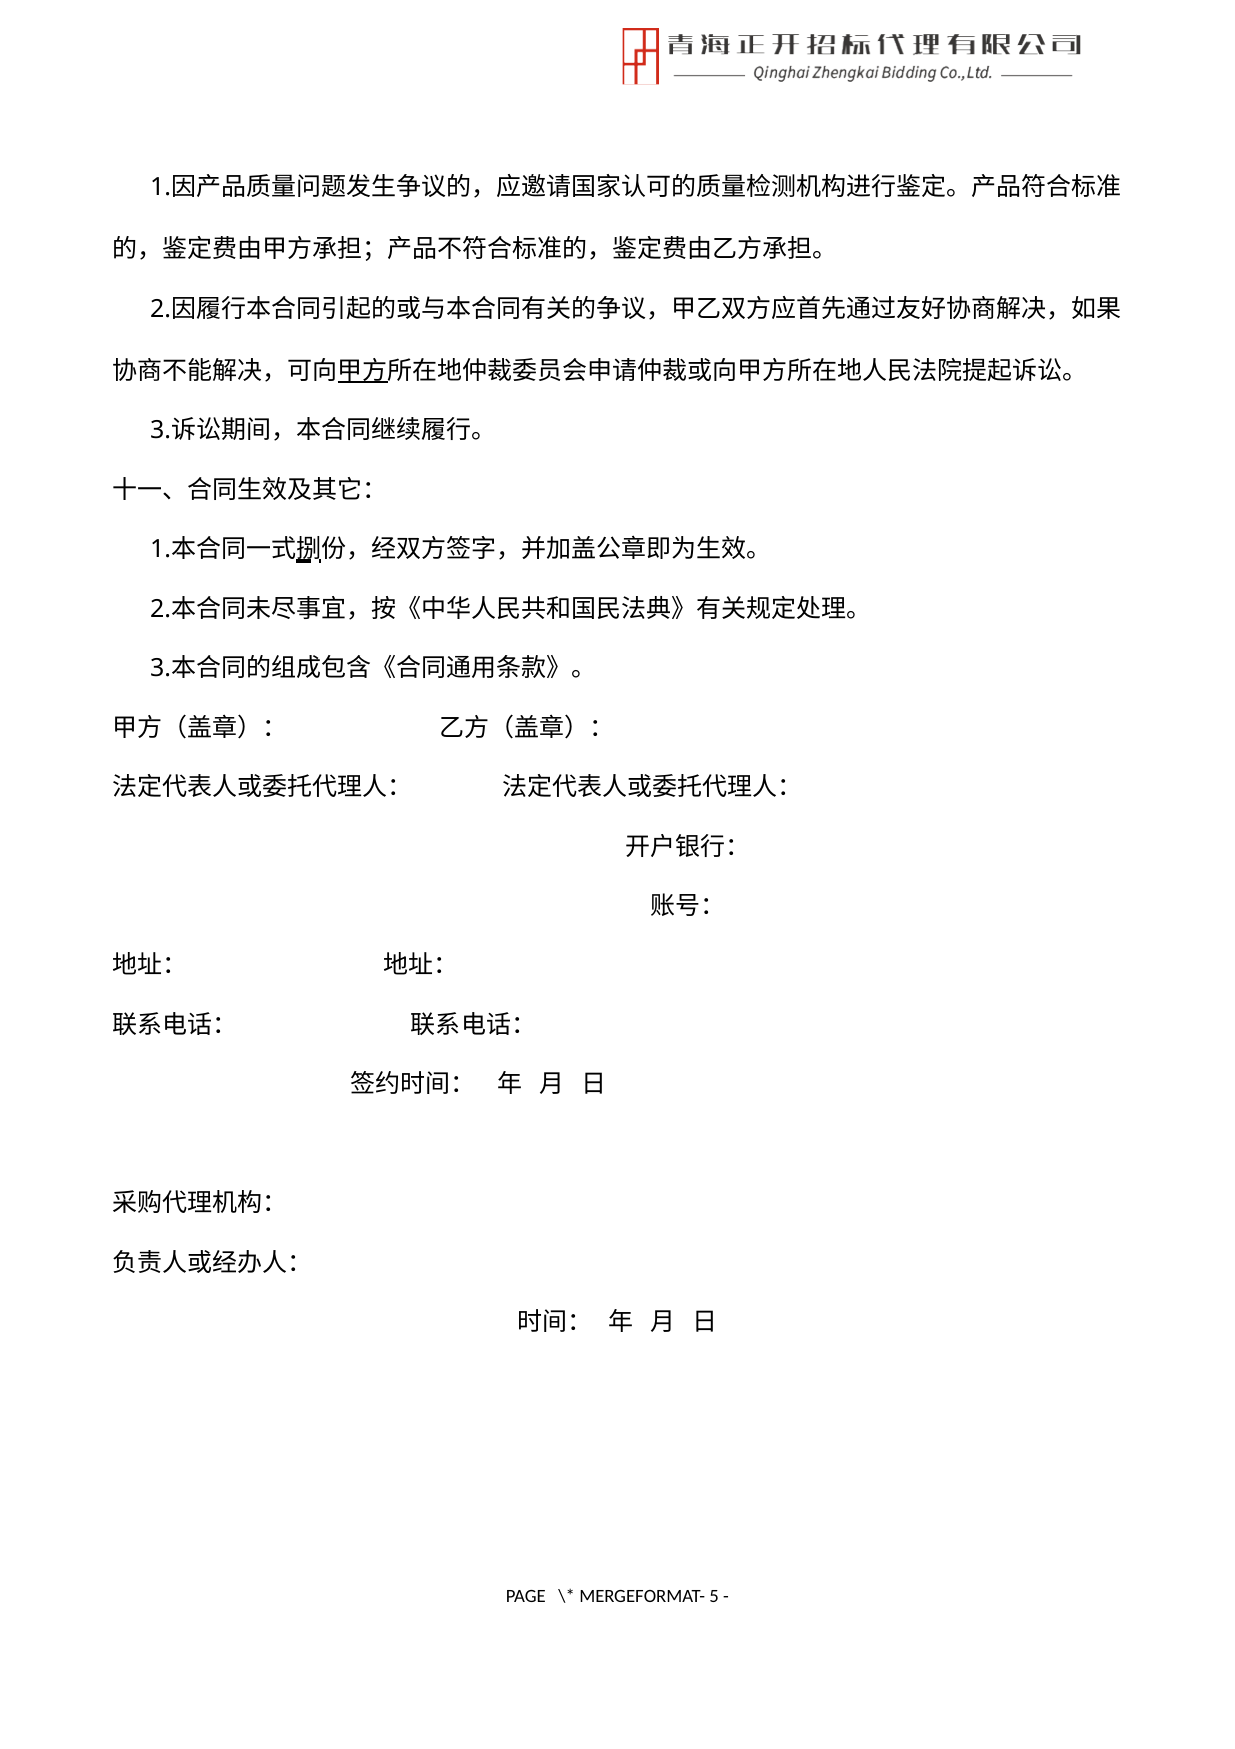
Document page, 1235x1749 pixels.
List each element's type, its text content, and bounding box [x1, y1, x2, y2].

text 签约时间： 年 月 日 [112, 1061, 1122, 1103]
text 负责人或经办人： [112, 1240, 1122, 1281]
text 地址： 地址： [112, 942, 1122, 984]
text 甲方（盖章）： 乙方（盖章）： [112, 704, 1122, 746]
text 十一、合同生效及其它： [112, 467, 1122, 508]
text 采购代理机构： [112, 1180, 1122, 1222]
text 1.因产品质量问题发生争议的，应邀请国家认可的质量检测机构进行鉴定。产品符合标准的，鉴定费由甲方承担；产品不符合标准的，鉴定费由乙方承担。 [112, 164, 1122, 267]
text 1.本合同一式捌份，经双方签字，并加盖公章即为生效。 [112, 526, 1122, 567]
text 时间： 年 月 日合同通用条款 [112, 1299, 1122, 1341]
text 3.诉讼期间，本合同继续履行。 [112, 407, 1122, 448]
text 法定代表人或委托代理人： 法定代表人或委托代理人： [112, 764, 1122, 805]
picture [621, 28, 1084, 85]
text 联系电话： 联系电话： [112, 1002, 1122, 1043]
text 开户银行： [112, 823, 1122, 865]
text 3.本合同的组成包含《合同通用条款》。 [112, 645, 1122, 686]
text 2.本合同未尽事宜，按《中华人民共和国民法典》有关规定处理。 [112, 586, 1122, 627]
text 账号： [112, 883, 1122, 924]
text 2.因履行本合同引起的或与本合同有关的争议，甲乙双方应首先通过友好协商解决，如果协商不能解决，可向甲方所在地仲裁委员会申请仲裁或向甲方所在地人民法院提起诉讼。 [112, 286, 1122, 389]
